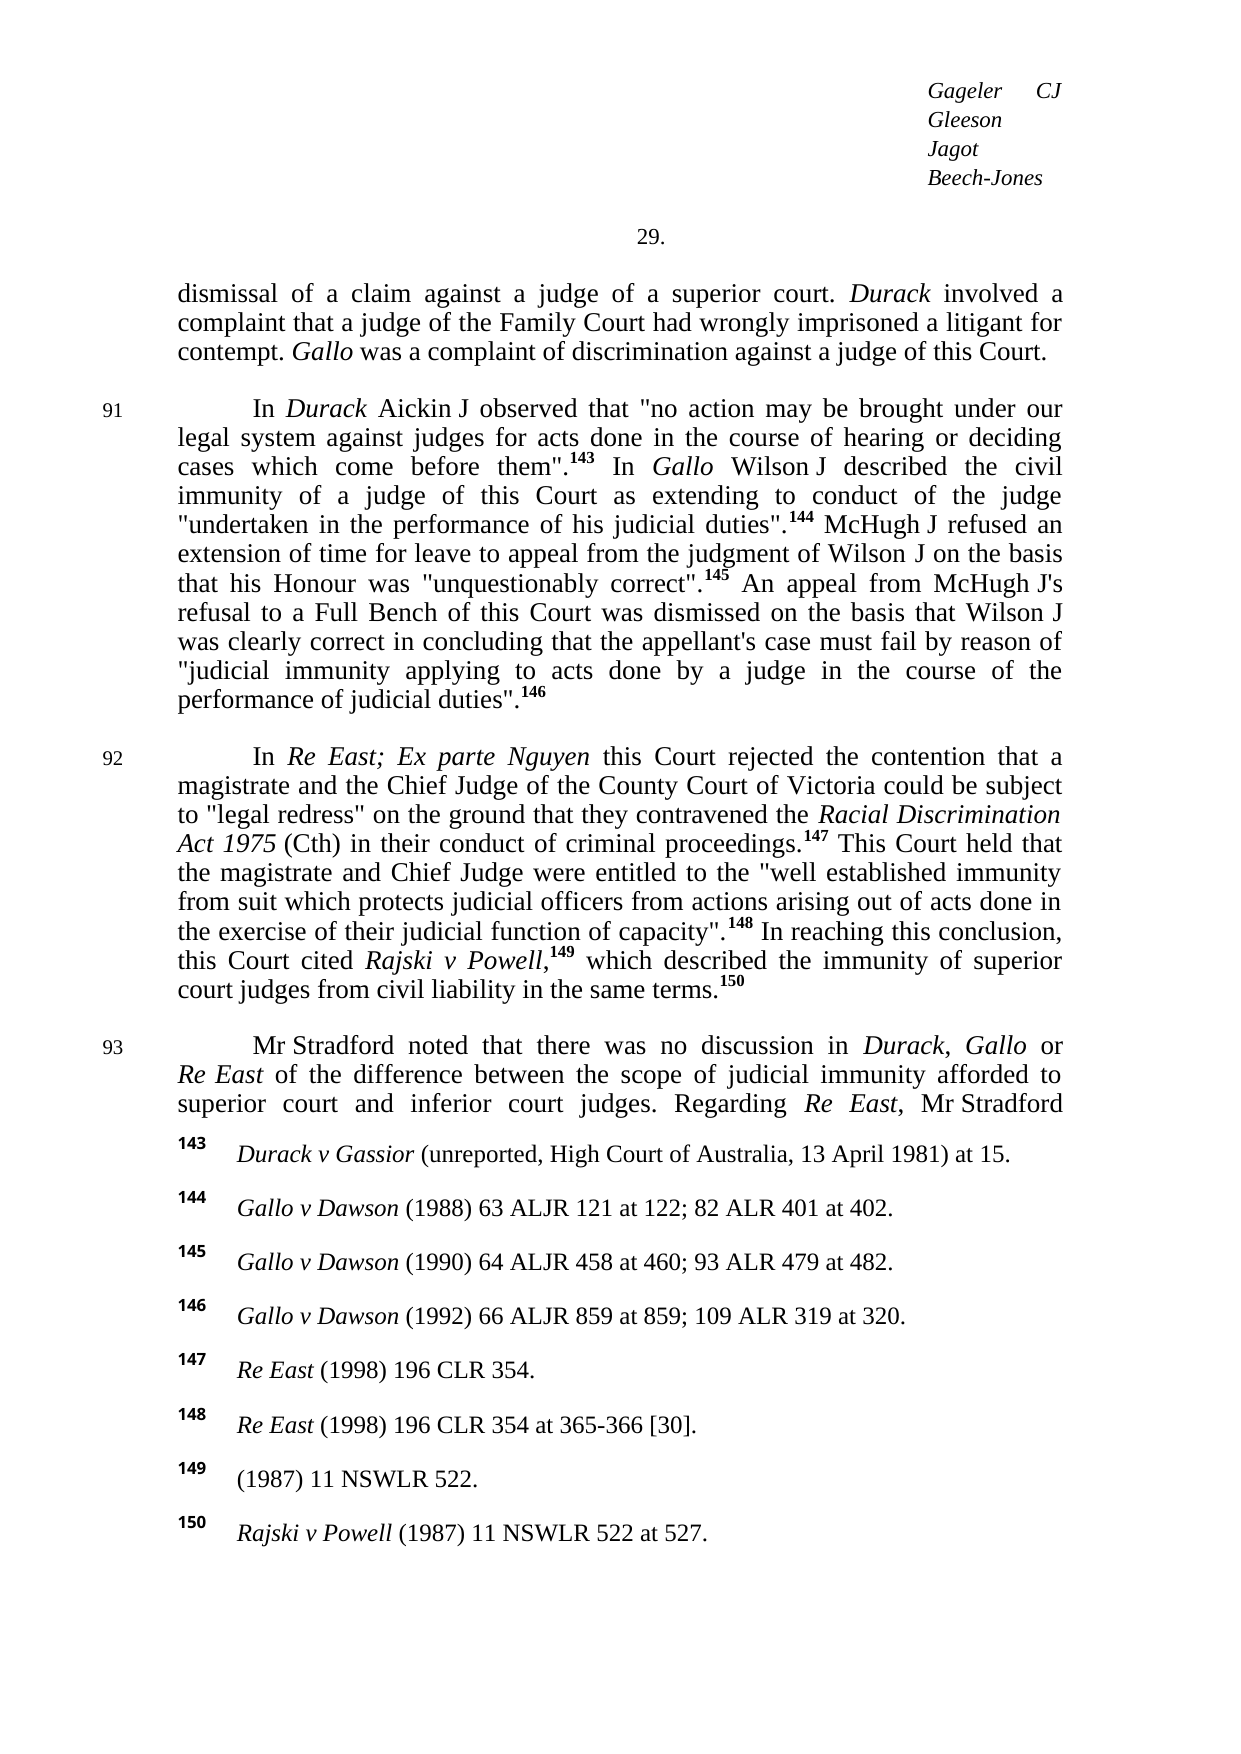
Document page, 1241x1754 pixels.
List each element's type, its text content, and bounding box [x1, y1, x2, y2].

list In Re East; Ex parte Nguyen this Court rejected the contention that a magistrate and the Chief Judge of the County Court of Victoria could be subject to "legal redress" on the ground that they contravened the Racial Discrimination Act 1975 (Cth) in their conduct of criminal proceedings. This Court held that the magistrate and Chief Judge were entitled to the "well established immunity from suit which protects judicial officers from actions arising out of acts done in the exercise of their judicial function of capacity". In reaching this conclusion, this Court cited Rajski v Powell, which described the immunity of superior court judges from civil liability in the same terms. [102, 742, 1063, 1004]
list Mr Stradford noted that there was no discussion in Durack, Gallo or Re East of the difference between the scope of judicial immunity afforded to superior court and inferior court judges. Regarding Re East, Mr Stradford submitted that, had such an issue been raised, it would have been affected by various legislative provisions that gave the magistrate and Chief Judge the immunity of a Supreme Court judge. [102, 1031, 1063, 1119]
list In Durack Aickin J observed that "no action may be brought under our legal system against judges for acts done in the course of hearing or deciding cases which come before them". In Gallo Wilson J described the civil immunity of a judge of this Court as extending to conduct of the judge "undertaken in the performance of his judicial duties". McHugh J refused an extension of time for leave to appeal from the judgment of Wilson J on the basis that his Honour was "unquestionably correct". An appeal from McHugh J's refusal to a Full Bench of this Court was dismissed on the basis that Wilson J was clearly correct in concluding that the appellant's case must fail by reason of "judicial immunity applying to acts done by a judge in the course of the performance of judicial duties". [102, 394, 1063, 714]
list After Sirros, in Durack v Gassior and then Gallo v Dawson, single Justices of this Court applied Sirros in the context of an application for summary dismissal of a claim against a judge of a superior court. Durack involved a complaint that a judge of the Family Court had wrongly imprisoned a litigant for contempt. Gallo was a complaint of discrimination against a judge of this Court. [102, 279, 1063, 367]
